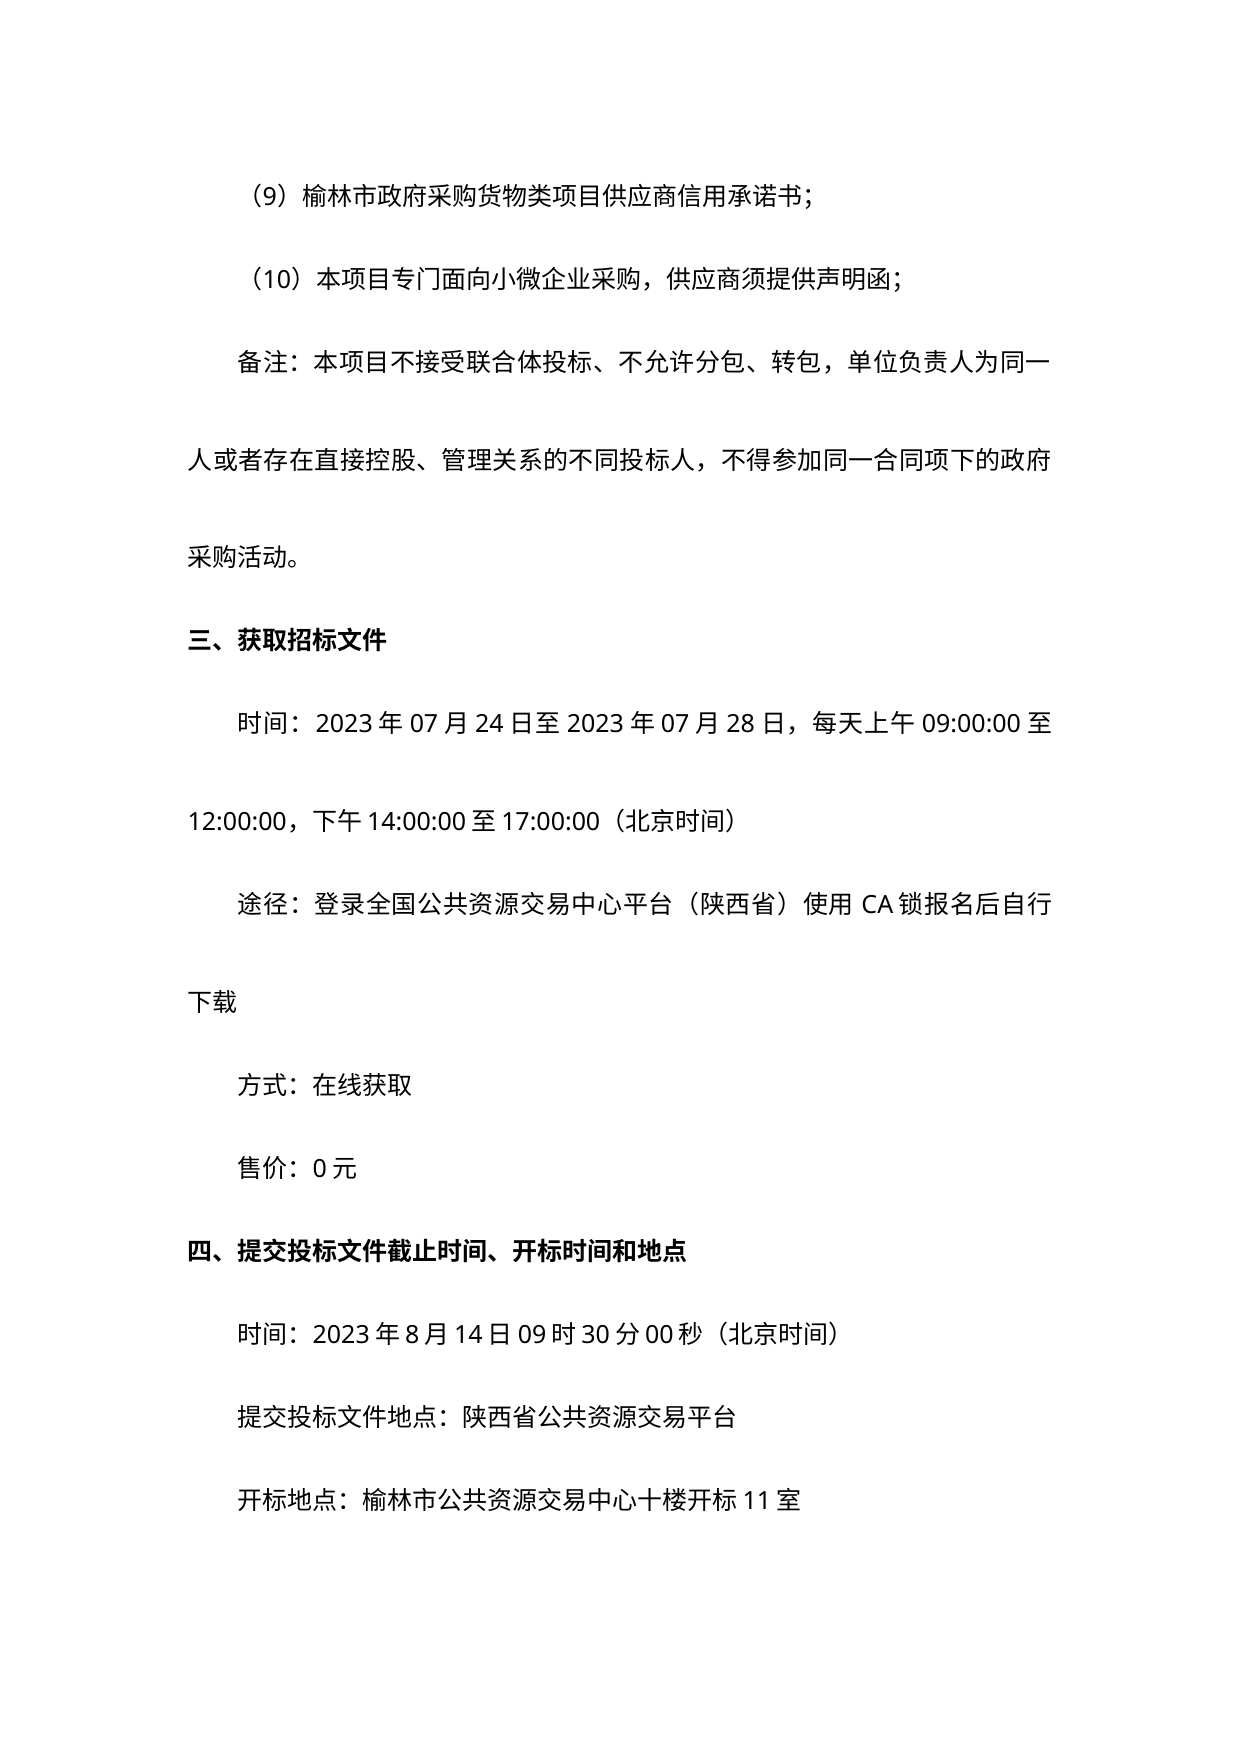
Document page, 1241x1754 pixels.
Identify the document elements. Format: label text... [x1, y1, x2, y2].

text 备注：本项目不接受联合体投标、不允许分包、转包，单位负责人为同一人或者存在直接控股、管理关系的不同投标人，不得参加同一合同项下的政府采购活动。 [187, 328, 1053, 588]
text 方式：在线获取 [187, 1051, 1053, 1116]
text 途径：登录全国公共资源交易中心平台（陕西省）使用CA锁报名后自行下载 [187, 870, 1053, 1033]
list （10）本项目专门面向小微企业采购，供应商须提供声明函； [187, 245, 1053, 310]
text 提交投标文件地点：陕西省公共资源交易平台 [187, 1383, 1053, 1448]
text 售价：0元 [187, 1134, 1053, 1199]
text 开标地点：榆林市公共资源交易中心十楼开标11室 [187, 1466, 1053, 1531]
text 三、获取招标文件 [187, 606, 1053, 671]
text 四、提交投标文件截止时间、开标时间和地点 [187, 1217, 1053, 1282]
text （9）榆林市政府采购货物类项目供应商信用承诺书； [187, 162, 1053, 227]
text 时间：2023年8月14日09时30分00秒（北京时间） [187, 1300, 1053, 1365]
text 时间：2023年07月24日至2023年07月28日，每天上午09:00:00至12:00:00，下午14:00:00至17:00:00（北京时间） [187, 689, 1053, 852]
